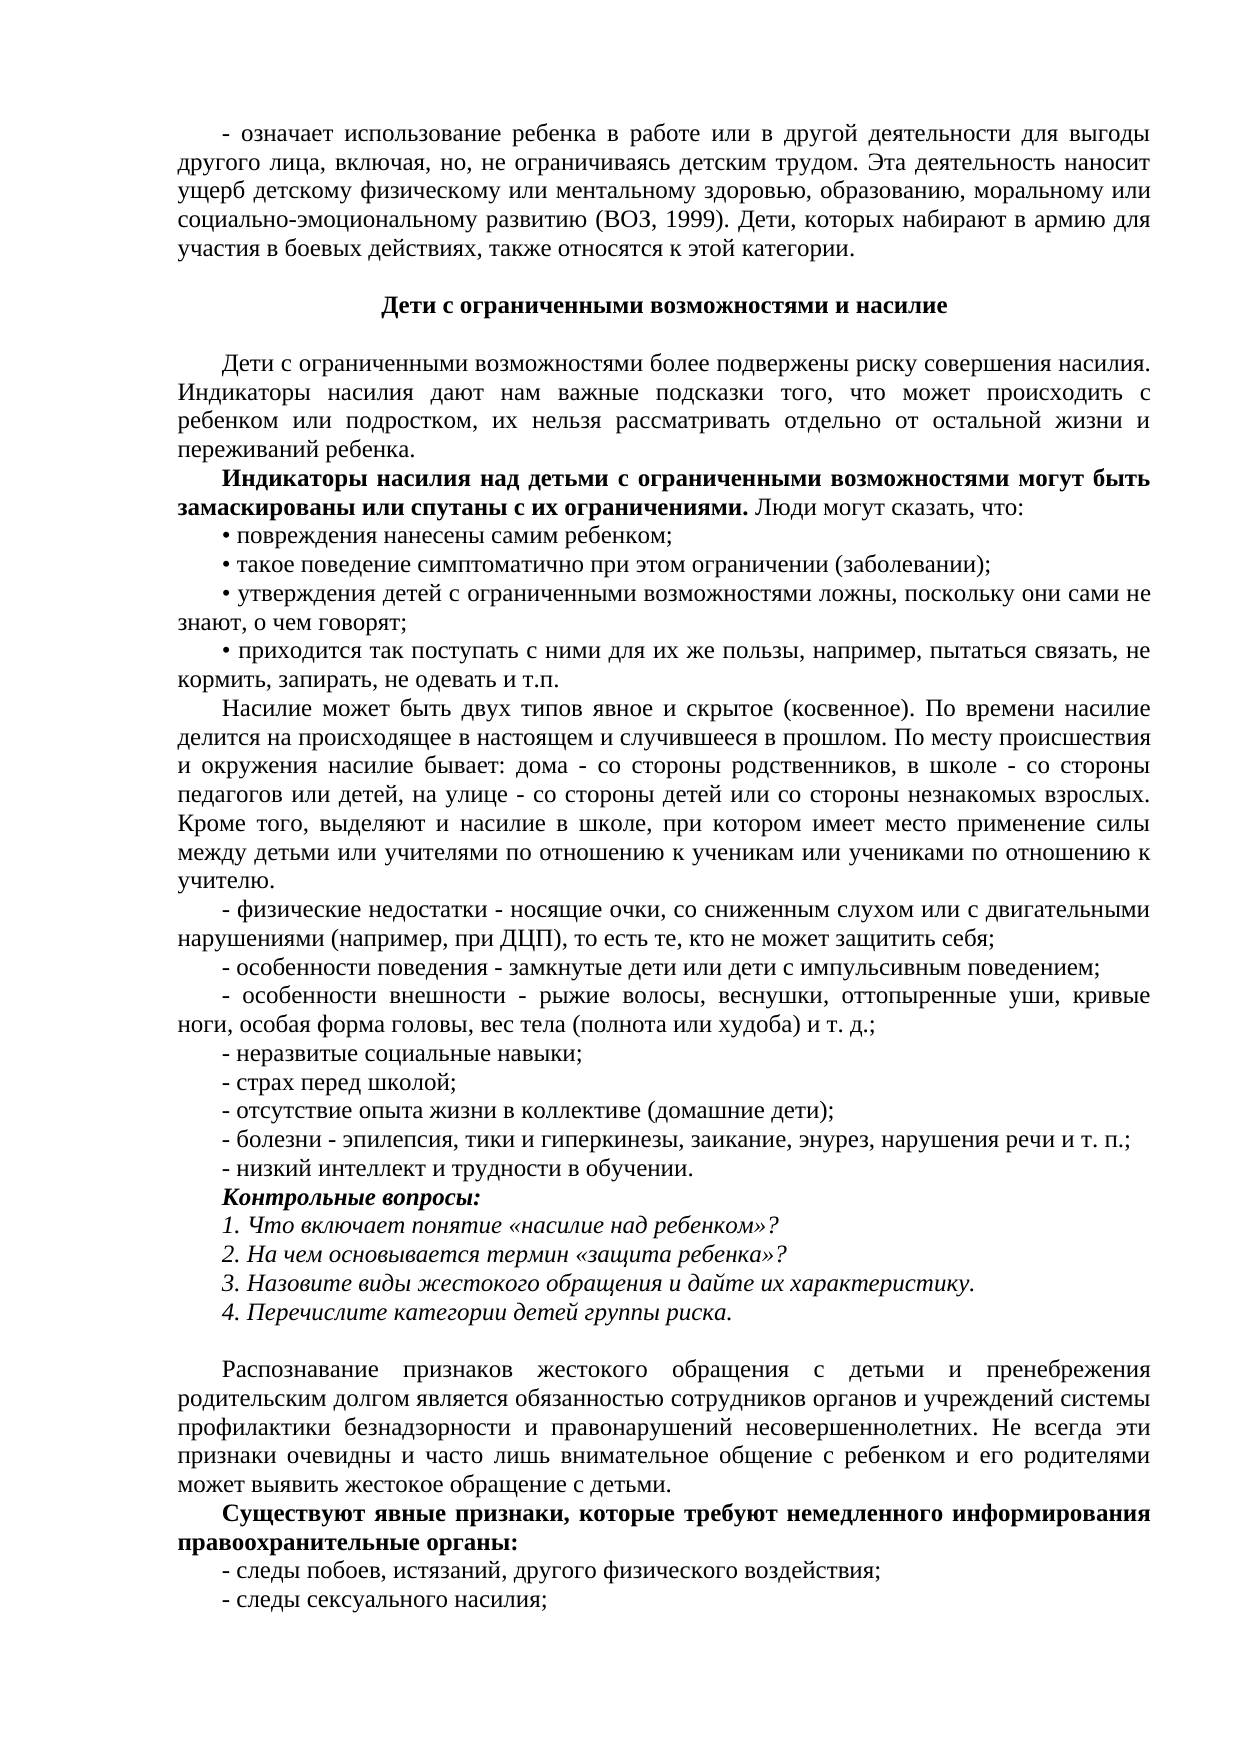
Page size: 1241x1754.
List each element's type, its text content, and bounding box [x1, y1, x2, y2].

text Существуют явные признаки, которые требуют немедленного информирования правоохранительные органы: [177, 1498, 1152, 1556]
text • приходится так поступать с ними для их же пользы, например, пытаться связать, не кормить, запирать, не одевать и т.п. [177, 636, 1152, 693]
text - особенности поведения - замкнутые дети или дети с импульсивным поведением; [177, 952, 1152, 981]
text - означает использование ребенка в работе или в другой деятельности для выгоды другого лица, включая, но, не ограничиваясь детским трудом. Эта деятельность наносит ущерб детскому физическому или ментальному здоровью, образованию, моральному или социально-эмоциональному развитию (ВОЗ, 1999). Дети, которых набирают в армию для участия в боевых действиях, также относятся к этой категории. [177, 118, 1152, 262]
text - отсутствие опыта жизни в коллективе (домашние дети); [177, 1096, 1152, 1124]
text • повреждения нанесены самим ребенком; [177, 521, 1152, 549]
text 3. Назовите виды жестокого обращения и дайте их характеристику. [177, 1268, 1152, 1297]
text • утверждения детей с ограниченными возможностями ложны, поскольку они сами не знают, о чем говорят; [177, 578, 1152, 636]
text 2. На чем основывается термин «защита ребенка»? [177, 1239, 1152, 1268]
text Дети с ограниченными возможностями и насилие [177, 291, 1152, 319]
text • такое поведение симптоматично при этом ограничении (заболевании); [177, 549, 1152, 578]
text Насилие может быть двух типов явное и скрытое (косвенное). По времени насилие делится на происходящее в настоящем и случившееся в прошлом. По месту происшествия и окружения насилие бывает: дома - со стороны родственников, в школе - со стороны педагогов или детей, на улице - со стороны детей или со стороны незнакомых взрослых. Кроме того, выделяют и насилие в школе, при котором имеет место применение силы между детьми или учителями по отношению к ученикам или учениками по отношению к учителю. [177, 693, 1152, 894]
text 4. Перечислите категории детей группы риска. [177, 1297, 1152, 1326]
text 1. Что включает понятие «насилие над ребенком»? [177, 1211, 1152, 1239]
text - следы сексуального насилия; [177, 1584, 1152, 1613]
text Дети с ограниченными возможностями более подвержены риску совершения насилия. Индикаторы насилия дают нам важные подсказки того, что может происходить с ребенком или подростком, их нельзя рассматривать отдельно от остальной жизни и переживаний ребенка. [177, 348, 1152, 463]
text - низкий интеллект и трудности в обучении. [177, 1153, 1152, 1182]
text - особенности внешности - рыжие волосы, веснушки, оттопыренные уши, кривые ноги, особая форма головы, вес тела (полнота или худоба) и т. д.; [177, 981, 1152, 1038]
text Распознавание признаков жестокого обращения с детьми и пренебрежения родительским долгом является обязанностью сотрудников органов и учреждений системы профилактики безнадзорности и правонарушений несовершеннолетних. Не всегда эти признаки очевидны и часто лишь внимательное общение с ребенком и его родителями может выявить жестокое обращение с детьми. [177, 1354, 1152, 1498]
text - следы побоев, истязаний, другого физического воздействия; [177, 1556, 1152, 1584]
text Индикаторы насилия над детьми с ограниченными возможностями могут быть замаскированы или спутаны с их ограничениями. Люди могут сказать, что: [177, 463, 1152, 521]
text - неразвитые социальные навыки; [177, 1038, 1152, 1067]
text - физические недостатки - носящие очки, со сниженным слухом или с двигательными нарушениями (например, при ДЦП), то есть те, кто не может защитить себя; [177, 894, 1152, 952]
text - страх перед школой; [177, 1067, 1152, 1096]
text Контрольные вопросы: [177, 1182, 1152, 1211]
text - болезни - эпилепсия, тики и гиперкинезы, заикание, энурез, нарушения речи и т. п.; [177, 1124, 1152, 1153]
